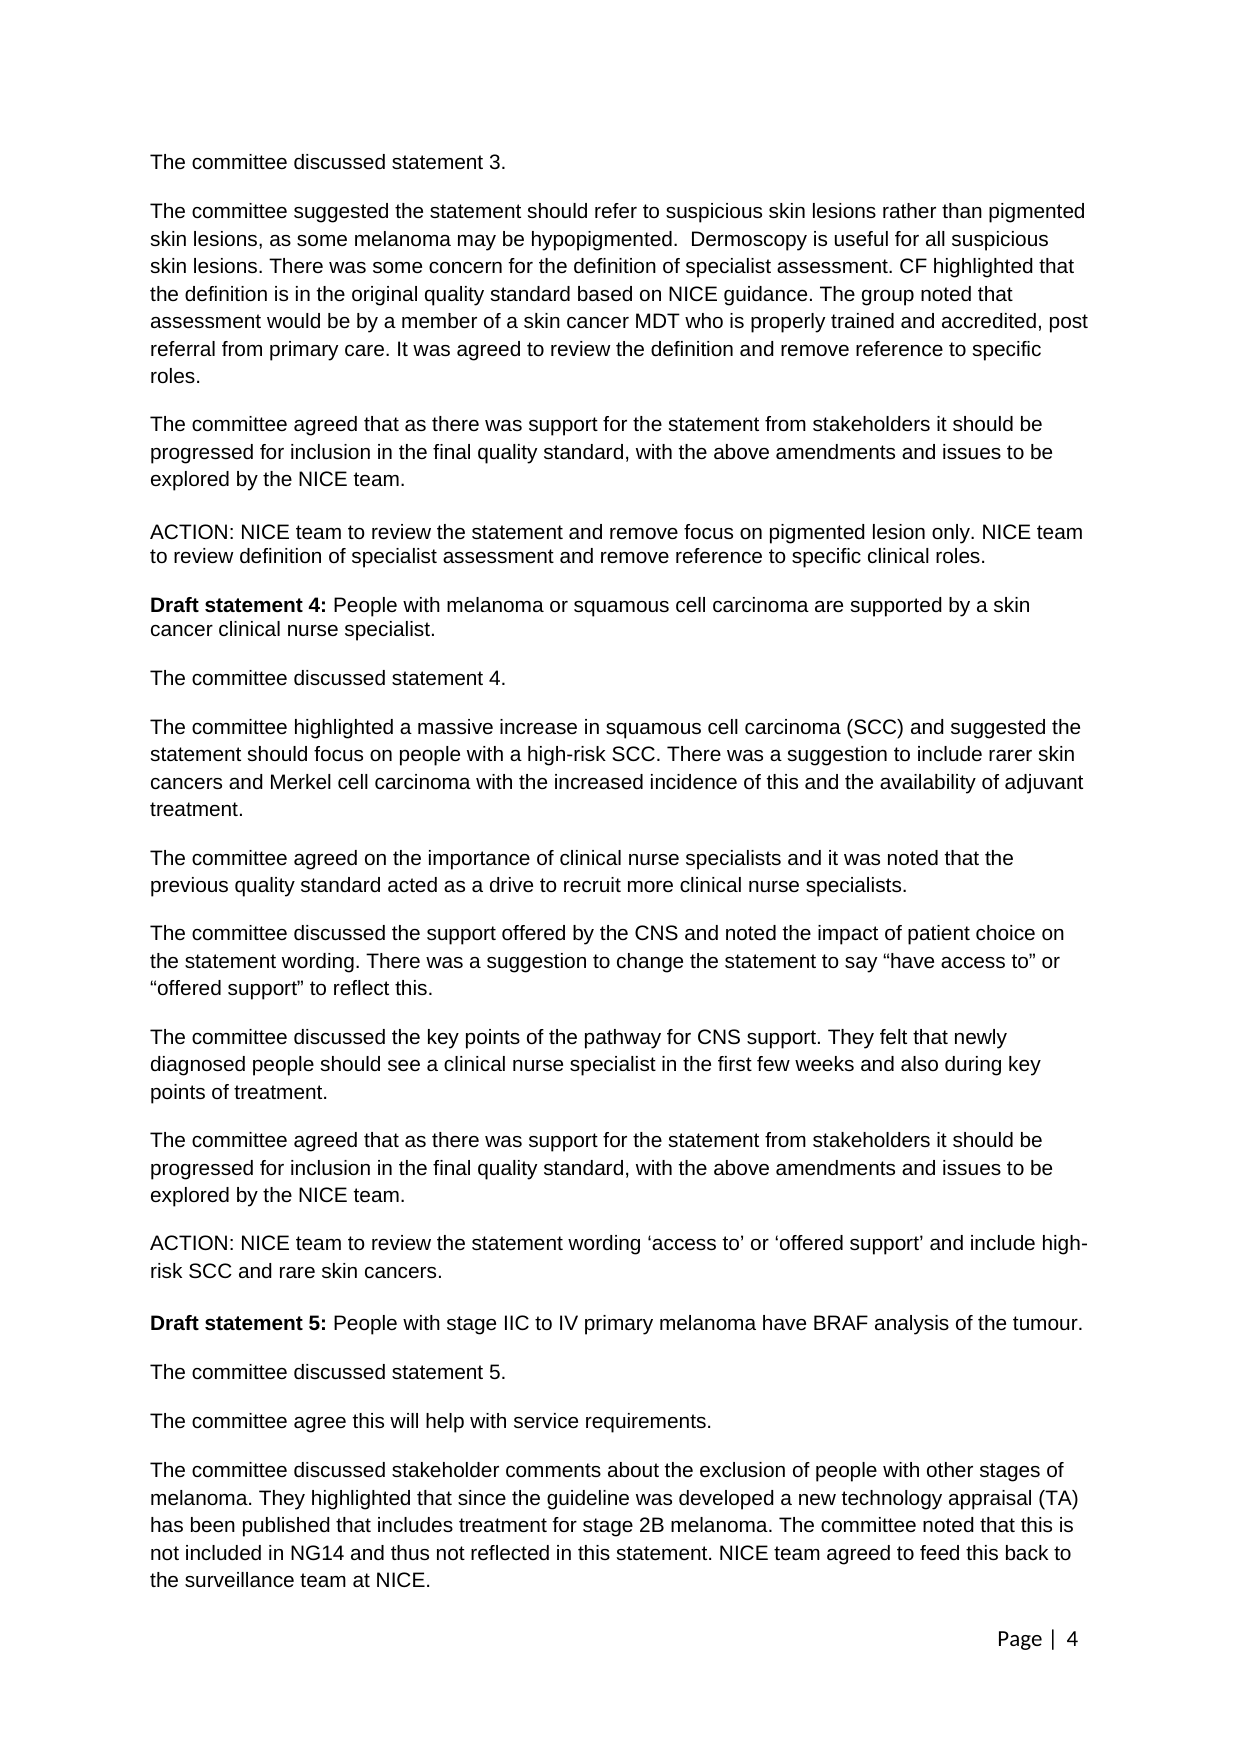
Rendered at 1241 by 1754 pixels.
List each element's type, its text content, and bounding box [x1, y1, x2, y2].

list The committee discussed statement 5. [150, 1360, 1090, 1384]
list ACTION: NICE team to review the statement and remove focus on pigmented lesion only. NICE team to review definition of specialist assessment and remove reference to specific clinical roles. [150, 520, 1090, 568]
text The committee discussed the key points of the pathway for CNS support. They felt that newly diagnosed people should see a clinical nurse specialist in the first few weeks and also during key points of treatment. [150, 1024, 1090, 1103]
list Draft statement 5: People with stage IIC to IV primary melanoma have BRAF analysis of the tumour. [150, 1311, 1090, 1335]
text The committee suggested the statement should refer to suspicious skin lesions rather than pigmented skin lesions, as some melanoma may be hypopigmented. Dermoscopy is useful for all suspicious skin lesions. There was some concern for the definition of specialist assessment. CF highlighted that the definition is in the original quality standard based on NICE guidance. The group noted that assessment would be by a member of a skin cancer MDT who is properly trained and accredited, post referral from primary care. It was agreed to review the definition and remove reference to specific roles. [150, 199, 1090, 388]
list The committee agree this will help with service requirements. [150, 1409, 1090, 1433]
text The committee agreed on the importance of clinical nurse specialists and it was noted that the previous quality standard acted as a drive to recruit more clinical nurse specialists. [150, 845, 1090, 897]
text The committee discussed the support offered by the CNS and noted the impact of patient choice on the statement wording. There was a suggestion to change the statement to say “have access to” or “offered support” to reflect this. [150, 921, 1090, 1000]
list The committee discussed statement 3. [150, 150, 1090, 174]
text The committee highlighted a massive increase in squamous cell carcinoma (SCC) and suggested the statement should focus on people with a high-risk SCC. There was a suggestion to include rarer skin cancers and Merkel cell carcinoma with the increased incidence of this and the availability of adjuvant treatment. [150, 714, 1090, 821]
text The committee discussed stakeholder comments about the exclusion of people with other stages of melanoma. They highlighted that since the guideline was developed a new technology appraisal (TA) has been published that includes treatment for stage 2B melanoma. The committee noted that this is not included in NG14 and thus not reflected in this statement. NICE team agreed to feed this back to the surveillance team at NICE. [150, 1458, 1090, 1592]
list Draft statement 4: People with melanoma or squamous cell carcinoma are supported by a skin cancer clinical nurse specialist. [150, 593, 1090, 641]
text ACTION: NICE team to review the statement wording ‘access to’ or ‘offered support’ and include high-risk SCC and rare skin cancers. [150, 1231, 1090, 1283]
list The committee discussed statement 4. [150, 666, 1090, 689]
